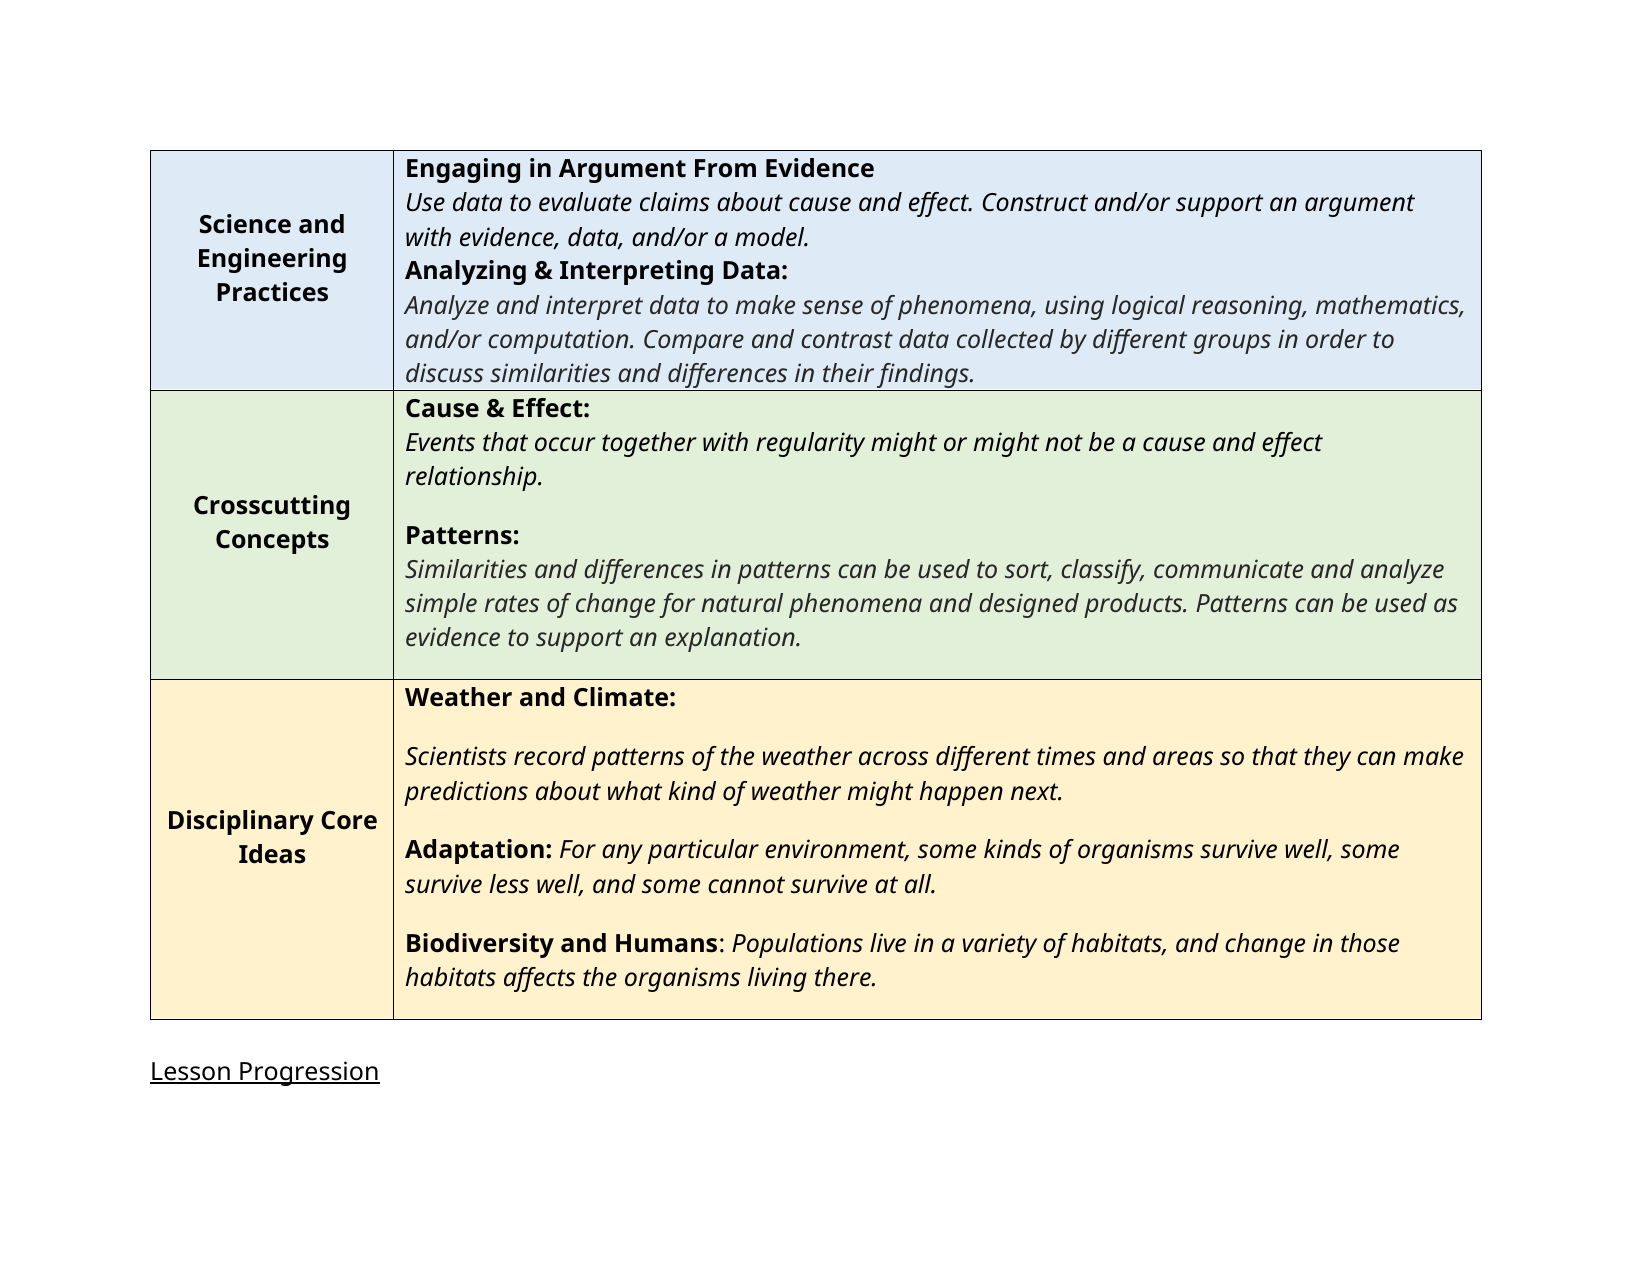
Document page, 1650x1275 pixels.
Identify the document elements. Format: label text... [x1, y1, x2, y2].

table_cell Disciplinary Core Ideas [151, 680, 393, 1018]
table_cell Science and Engineering Practices [151, 151, 393, 389]
table_cell Engaging in Argument From Evidence Use data to evaluate claims about cause and effect. Construct and/or support an argument with evidence, data, and/or a model. Analyzing & Interpreting Data: Analyze and interpret data to make sense of phenomena, using logical reasoning, mathematics, and/or computation. Compare and contrast data collected by different groups in order to discuss similarities and differences in their findings. [394, 151, 1481, 389]
table_cell Crosscutting Concepts [151, 391, 393, 679]
table_cell Cause & Effect: Events that occur together with regularity might or might not be a cause and effect relationship. Patterns: Similarities and differences in patterns can be used to sort, classify, communicate and analyze simple rates of change for natural phenomena and designed products. Patterns can be used as evidence to support an explanation. [394, 391, 1481, 679]
table_cell Weather and Climate: Scientists record patterns of the weather across different times and areas so that they can make predictions about what kind of weather might happen next. Adaptation: For any particular environment, some kinds of organisms survive well, some survive less well, and some cannot survive at all. Biodiversity and Humans: Populations live in a variety of habitats, and change in those habitats affects the organisms living there. [394, 680, 1481, 1018]
text Lesson Progression [150, 1053, 1500, 1088]
